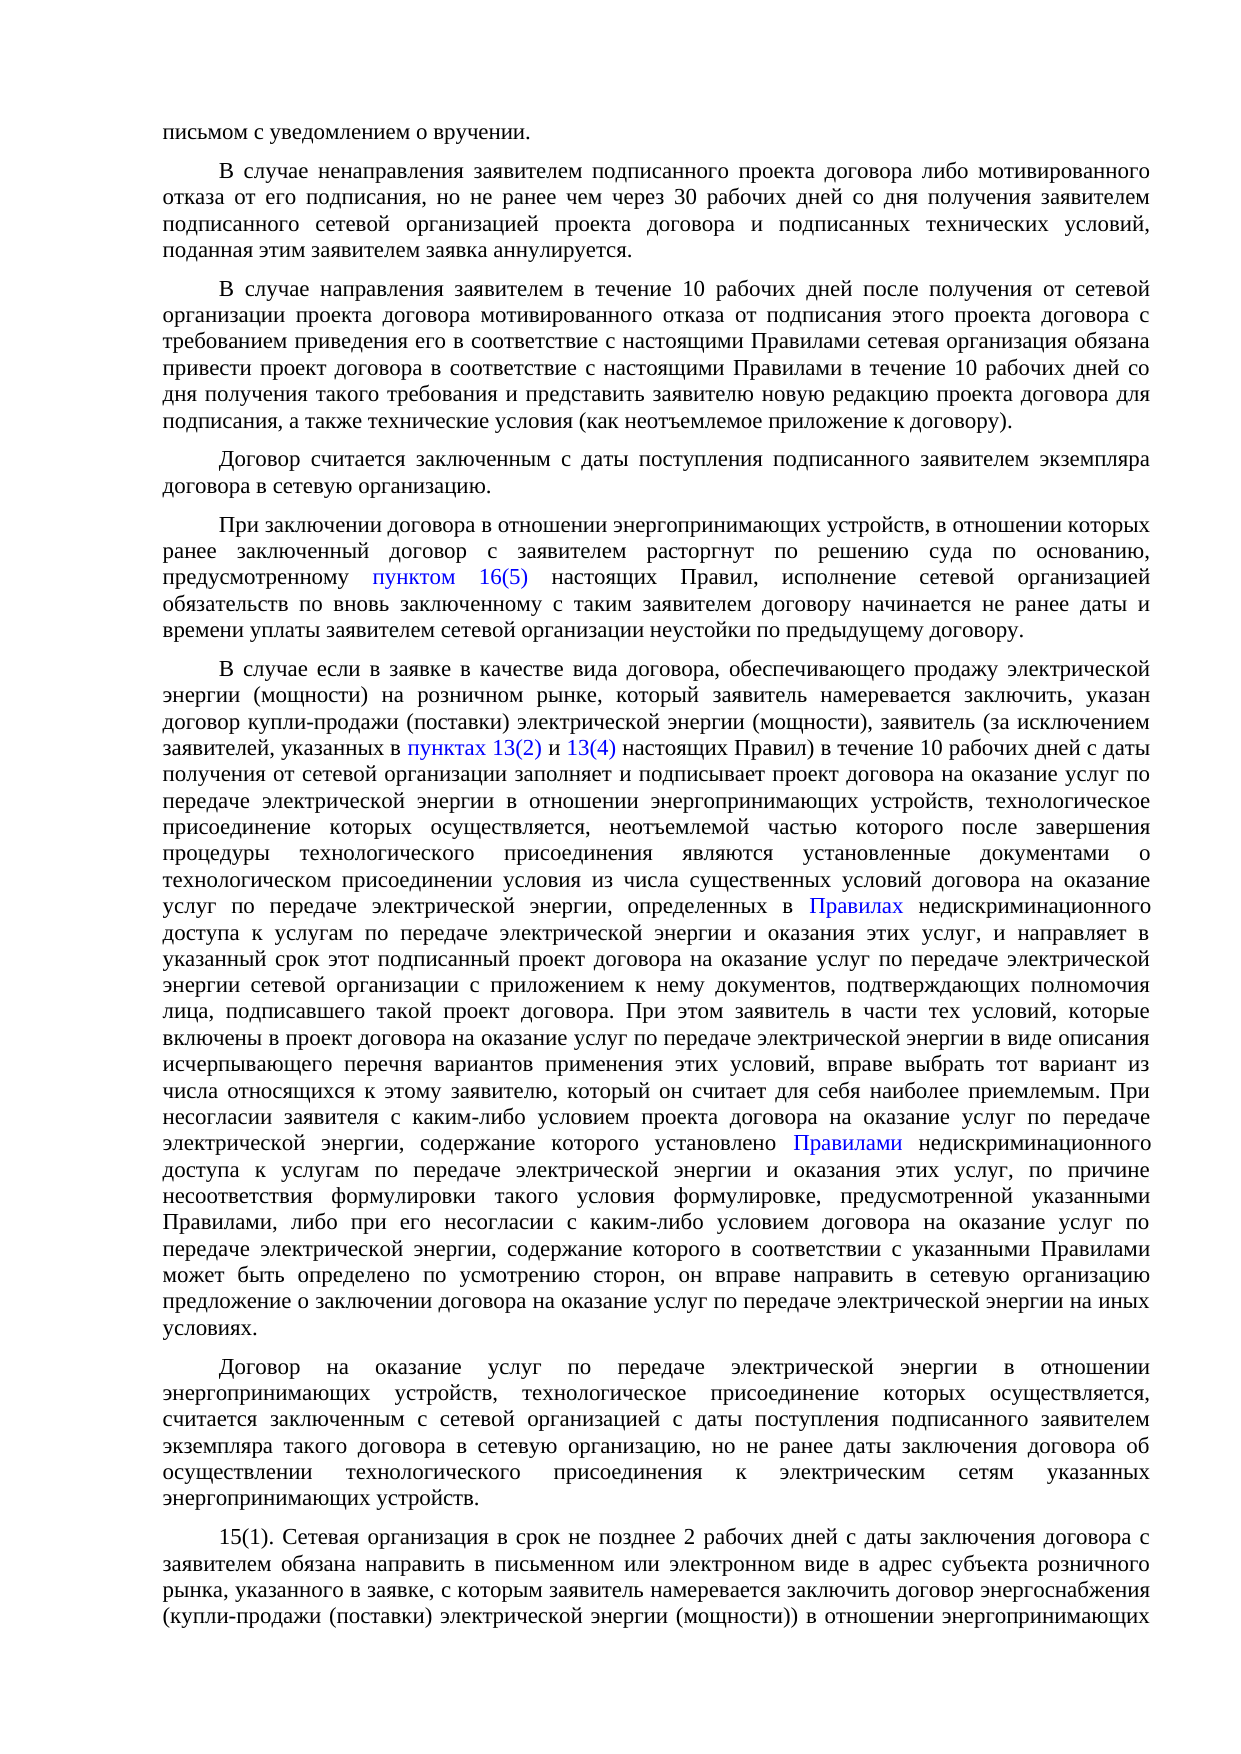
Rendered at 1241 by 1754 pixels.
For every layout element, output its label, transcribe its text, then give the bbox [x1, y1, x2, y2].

text Договор считается заключенным с даты поступления подписанного заявителем экземпляра договора в сетевую организацию. [162, 446, 1152, 498]
text При заключении договора в отношении энергопринимающих устройств, в отношении которых ранее заключенный договор с заявителем расторгнут по решению суда по основанию, предусмотренному пунктом 16(5) настоящих Правил, исполнение сетевой организацией обязательств по вновь заключенному с таким заявителем договору начинается не ранее даты и времени уплаты заявителем сетевой организации неустойки по предыдущему договору. [162, 511, 1152, 642]
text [162, 1523, 1152, 1629]
text Договор на оказание услуг по передаче электрической энергии в отношении энергопринимающих устройств, технологическое присоединение которых осуществляется, считается заключенным с сетевой организацией с даты поступления подписанного заявителем экземпляра такого договора в сетевую организацию, но не ранее даты заключения договора об осуществлении технологического присоединения к электрическим сетям указанных энергопринимающих устройств. [162, 1353, 1152, 1511]
text В случае направления заявителем в течение 10 рабочих дней после получения от сетевой организации проекта договора мотивированного отказа от подписания этого проекта договора с требованием приведения его в соответствие с настоящими Правилами сетевая организация обязана привести проект договора в соответствие с настоящими Правилами в течение 10 рабочих дней со дня получения такого требования и представить заявителю новую редакцию проекта договора для подписания, а также технические условия (как неотъемлемое приложение к договору). [162, 275, 1152, 433]
text В случае если в заявке в качестве вида договора, обеспечивающего продажу электрической энергии (мощности) на розничном рынке, который заявитель намеревается заключить, указан договор купли-продажи (поставки) электрической энергии (мощности), заявитель (за исключением заявителей, указанных в пунктах 13(2) и 13(4) настоящих Правил) в течение 10 рабочих дней с даты получения от сетевой организации заполняет и подписывает проект договора на оказание услуг по передаче электрической энергии в отношении энергопринимающих устройств, технологическое присоединение которых осуществляется, неотъемлемой частью которого после завершения процедуры технологического присоединения являются установленные документами о технологическом присоединении условия из числа существенных условий договора на оказание услуг по передаче электрической энергии, определенных в Правилах недискриминационного доступа к услугам по передаче электрической энергии и оказания этих услуг, и направляет в указанный срок этот подписанный проект договора на оказание услуг по передаче электрической энергии сетевой организации с приложением к нему документов, подтверждающих полномочия лица, подписавшего такой проект договора. При этом заявитель в части тех условий, которые включены в проект договора на оказание услуг по передаче электрической энергии в виде описания исчерпывающего перечня вариантов применения этих условий, вправе выбрать тот вариант из числа относящихся к этому заявителю, который он считает для себя наиболее приемлемым. При несогласии заявителя с каким-либо условием проекта договора на оказание услуг по передаче электрической энергии, содержание которого установлено Правилами недискриминационного доступа к услугам по передаче электрической энергии и оказания этих услуг, по причине несоответствия формулировки такого условия формулировке, предусмотренной указанными Правилами, либо при его несогласии с каким-либо условием договора на оказание услуг по передаче электрической энергии, содержание которого в соответствии с указанными Правилами может быть определено по усмотрению сторон, он вправе направить в сетевую организацию предложение о заключении договора на оказание услуг по передаче электрической энергии на иных условиях. [162, 655, 1152, 1340]
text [162, 118, 1152, 144]
text В случае ненаправления заявителем подписанного проекта договора либо мотивированного отказа от его подписания, но не ранее чем через 30 рабочих дней со дня получения заявителем подписанного сетевой организацией проекта договора и подписанных технических условий, поданная этим заявителем заявка аннулируется. [162, 157, 1152, 262]
